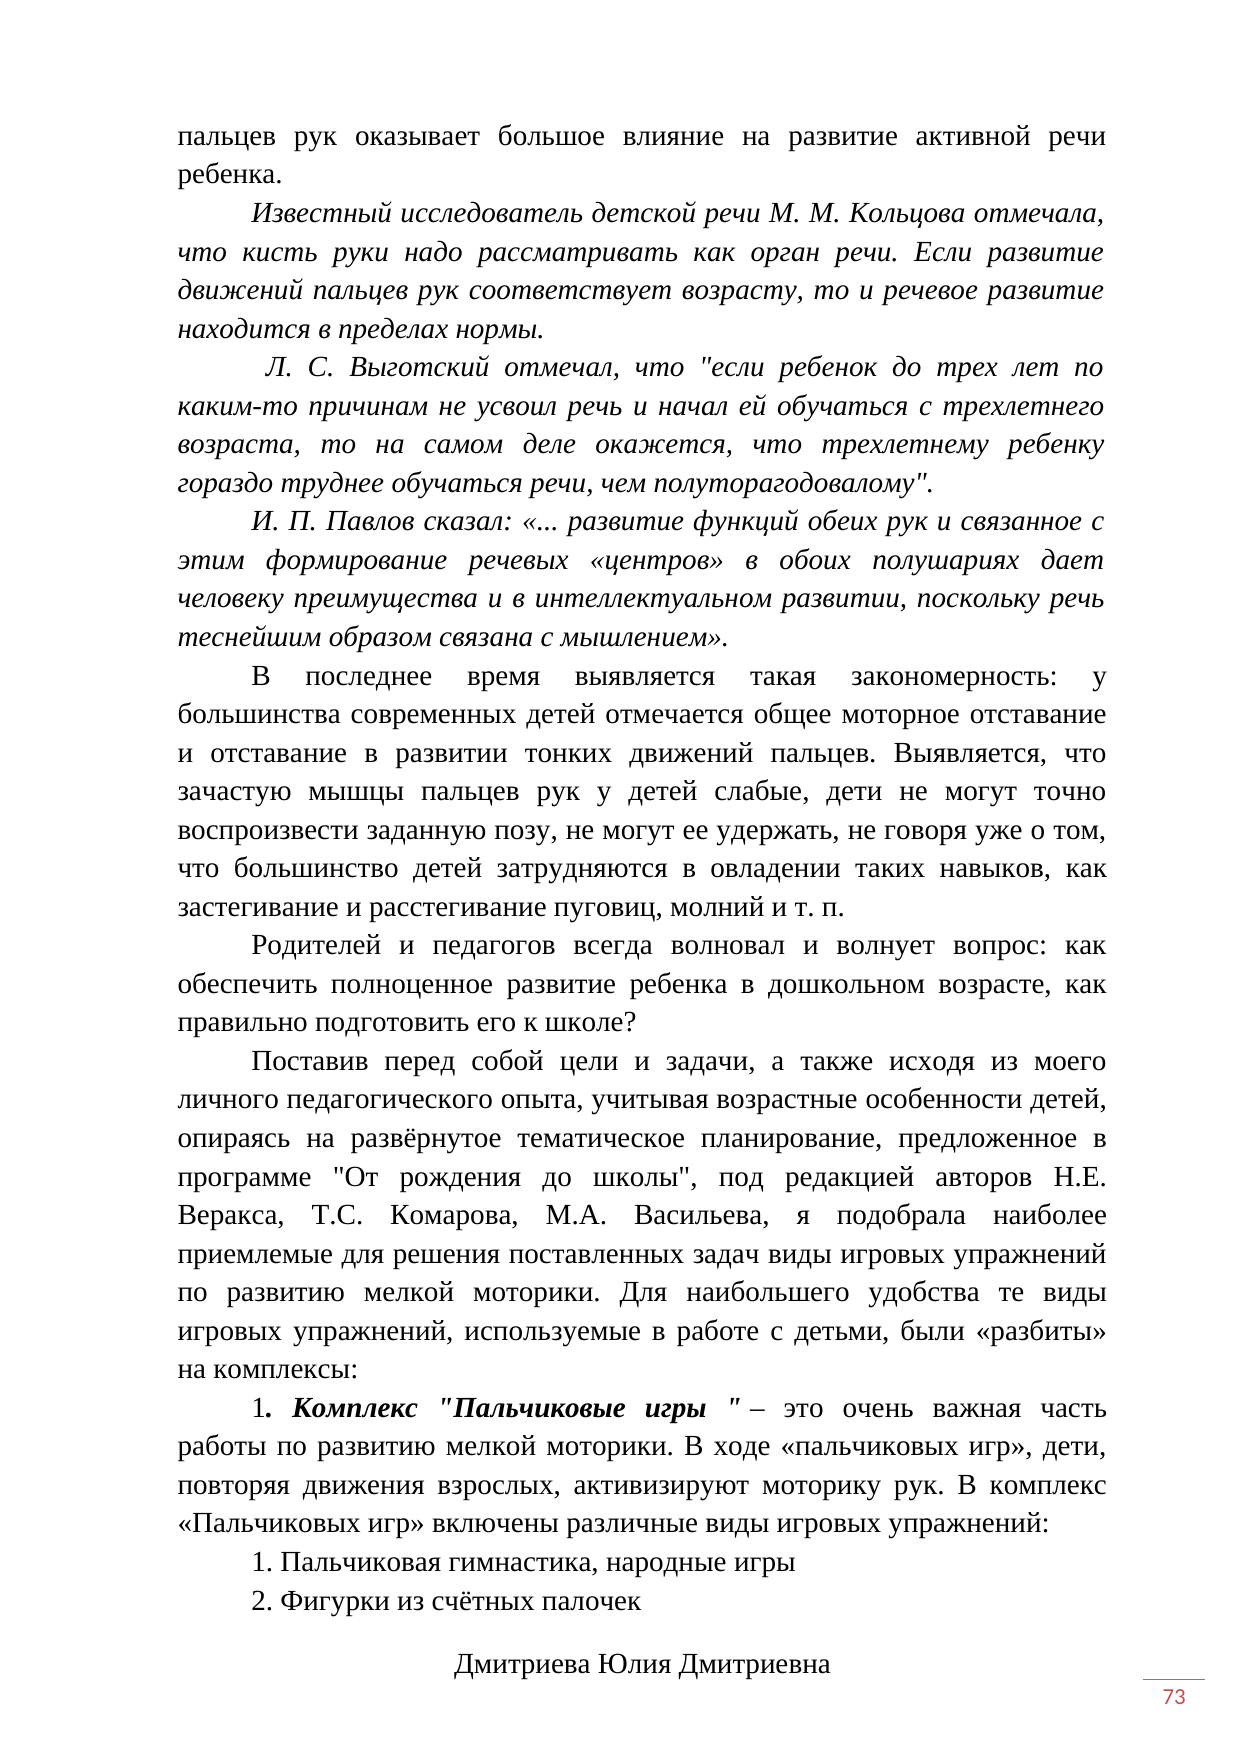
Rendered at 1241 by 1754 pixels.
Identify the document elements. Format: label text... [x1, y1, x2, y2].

text Поставив перед собой цели и задачи, а также исходя из моего личного педагогического опыта, учитывая возрастные особенности детей, опираясь на развёрнутое тематическое планирование, предложенное в программе "От рождения до школы", под редакцией авторов Н.Е. Веракса, Т.С. Комарова, М.А. Васильева, я подобрала наиболее приемлемые для решения поставленных задач виды игровых упражнений по развитию мелкой моторики. Для наибольшего удобства те виды игровых упражнений, используемые в работе с детьми, были «разбиты» на комплексы: [177, 1043, 1107, 1385]
text И. П. Павлов сказал: «... развитие функций обеих рук и связанное с этим формирование речевых «центров» в обоих полушариях дает человеку преимущества и в интеллектуальном развитии, поскольку речь теснейшим образом связана с мышлением». [177, 503, 1107, 653]
text 2. Фигурки из счётных палочек [177, 1583, 1107, 1616]
text В последнее время выявляется такая закономерность: у большинства современных детей отмечается общее моторное отставание и отставание в развитии тонких движений пальцев. Выявляется, что зачастую мышцы пальцев рук у детей слабые, дети не могут точно воспроизвести заданную позу, не могут ее удержать, не говоря уже о том, что большинство детей затрудняются в овладении таких навыков, как застегивание и расстегивание пуговиц, молний и т. п. [177, 658, 1107, 922]
text Родителей и педагогов всегда волновал и волнует вопрос: как обеспечить полноценное развитие ребенка в дошкольном возрасте, как правильно подготовить его к школе? [177, 927, 1107, 1038]
text 1. Комплекс "Пальчиковые игры " – это очень важная часть работы по развитию мелкой моторики. В ходе «пальчиковых игр», дети, повторяя движения взрослых, активизируют моторику рук. В комплекс «Пальчиковых игр» включены различные виды игровых упражнений: [177, 1390, 1107, 1539]
text Известный исследователь детской речи М. М. Кольцова отмечала, что кисть руки надо рассматривать как орган речи. Если развитие движений пальцев рук соответствует возрасту, то и речевое развитие находится в пределах нормы. [177, 195, 1107, 344]
text Л. С. Выготский отмечал, что "если ребенок до трех лет по каким-то причинам не усвоил речь и начал ей обучаться с трехлетнего возраста, то на самом деле окажется, что трехлетнему ребенку гораздо труднее обучаться речи, чем полуторагодовалому". [177, 349, 1107, 498]
text 1. Пальчиковая гимнастика, народные игры [177, 1544, 1107, 1578]
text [177, 118, 1107, 190]
